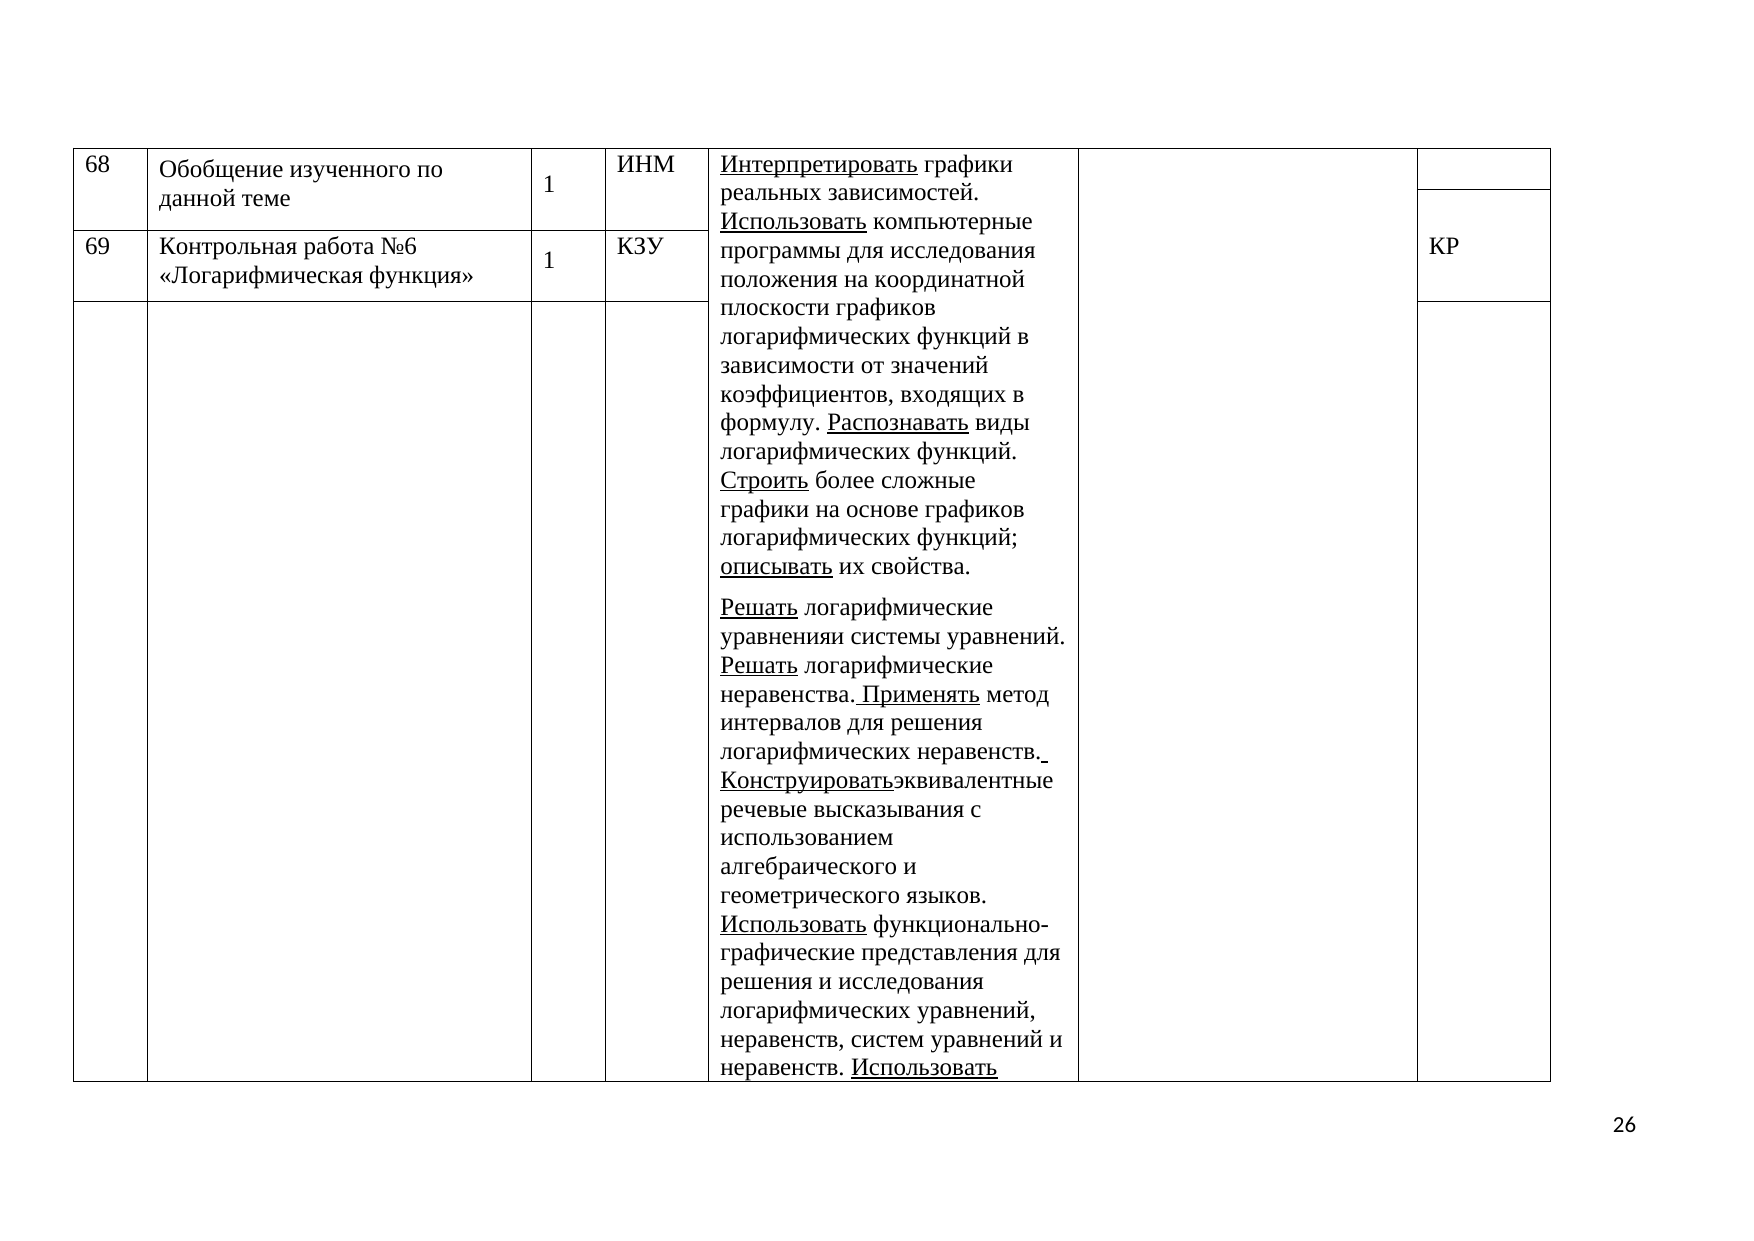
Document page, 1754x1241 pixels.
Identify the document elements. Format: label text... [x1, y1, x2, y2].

table_cell Контрольная работа №6 «Логарифмическая функция» [148, 231, 531, 301]
table_cell 69 [74, 231, 147, 301]
table_cell [148, 302, 531, 1081]
table_cell [74, 302, 147, 1081]
table_cell Обобщение изученного по данной теме [148, 149, 531, 230]
table_cell ИНМ [606, 149, 708, 230]
table_cell КЗУ [606, 231, 708, 301]
table_cell 68 [74, 149, 147, 230]
table_cell [1418, 302, 1550, 1081]
table_cell ПР [1418, 149, 1550, 189]
table_cell 1 [532, 231, 605, 301]
table_cell КР [1418, 190, 1550, 301]
table_cell 1 [532, 149, 605, 230]
table_cell [606, 302, 708, 1081]
table_cell [532, 302, 605, 1081]
